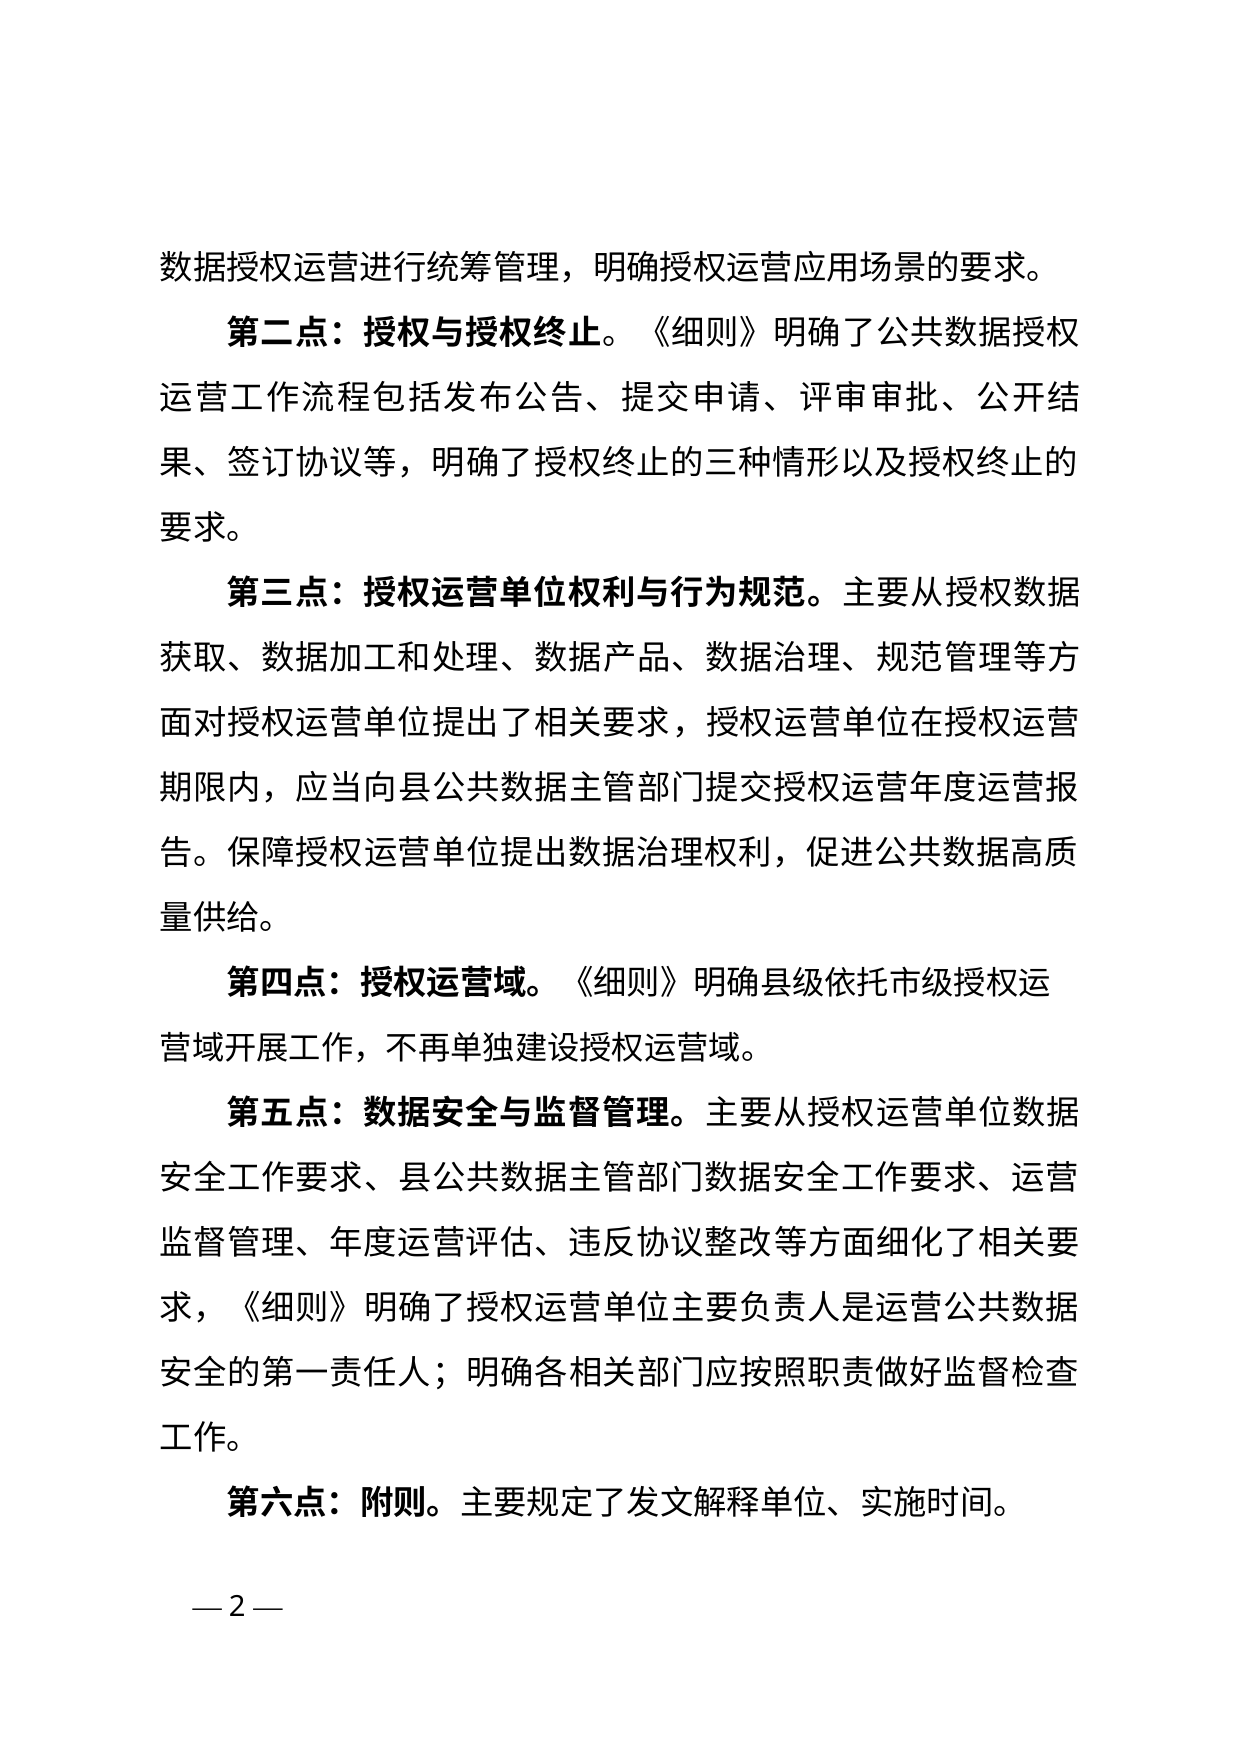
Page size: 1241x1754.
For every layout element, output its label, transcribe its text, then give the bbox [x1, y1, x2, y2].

text 第六点：附则。主要规定了发文解释单位、实施时间。 [159, 1468, 1081, 1533]
text 第二点：授权与授权终止。《细则》明确了公共数据授权运营工作流程包括发布公告、提交申请、评审审批、公开结果、签订协议等，明确了授权终止的三种情形以及授权终止的要求。 [159, 298, 1081, 558]
text 第五点：数据安全与监督管理。主要从授权运营单位数据安全工作要求、县公共数据主管部门数据安全工作要求、运营监督管理、年度运营评估、违反协议整改等方面细化了相关要求，《细则》明确了授权运营单位主要负责人是运营公共数据安全的第一责任人；明确各相关部门应按照职责做好监督检查工作。 [159, 1078, 1081, 1468]
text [159, 233, 1081, 298]
text 第四点：授权运营域。《细则》明确县级依托市级授权运营域开展工作，不再单独建设授权运营域。 [159, 948, 1081, 1078]
text 第三点：授权运营单位权利与行为规范。主要从授权数据获取、数据加工和处理、数据产品、数据治理、规范管理等方面对授权运营单位提出了相关要求，授权运营单位在授权运营期限内，应当向县公共数据主管部门提交授权运营年度运营报告。保障授权运营单位提出数据治理权利，促进公共数据高质量供给。 [159, 558, 1081, 948]
